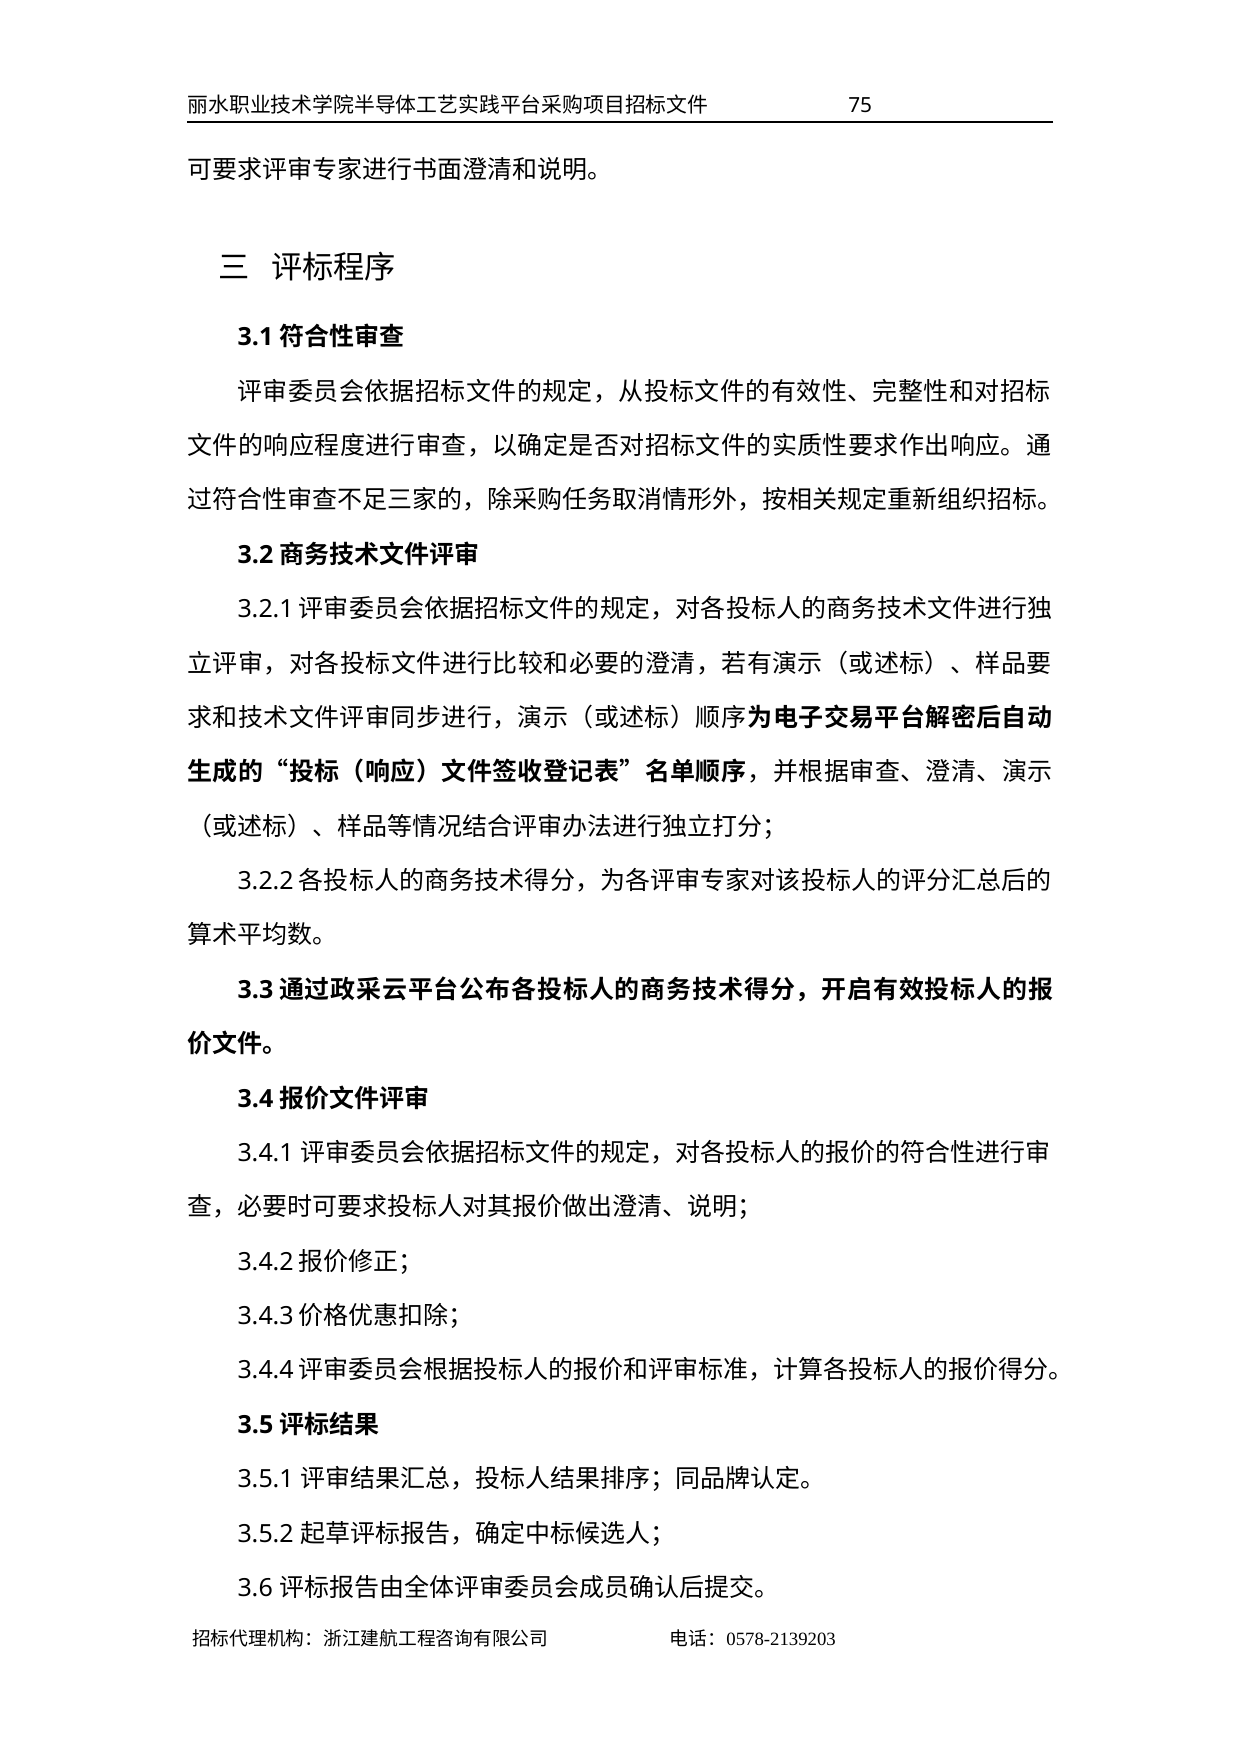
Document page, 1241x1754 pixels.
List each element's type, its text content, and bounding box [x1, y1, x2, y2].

text 3.2.2各投标人的商务技术得分，为各评审专家对该投标人的评分汇总后的算术平均数。 [187, 861, 1053, 951]
text 3.2 商务技术文件评审 [187, 534, 1053, 571]
text 3.4.2报价修正； [187, 1241, 1053, 1277]
text 3.5.1 评审结果汇总，投标人结果排序；同品牌认定。 [187, 1459, 1053, 1495]
text 3.4 报价文件评审 [187, 1078, 1053, 1114]
text 3.1 符合性审查 [187, 317, 1053, 353]
text 3.5.2 起草评标报告，确定中标候选人； [187, 1513, 1053, 1549]
text 评审委员会依据招标文件的规定，从投标文件的有效性、完整性和对招标文件的响应程度进行审查，以确定是否对招标文件的实质性要求作出响应。通过符合性审查不足三家的，除采购任务取消情形外，按相关规定重新组织招标。 [187, 371, 1053, 516]
text 3.5 评标结果 [187, 1404, 1053, 1441]
text 3.2.1评审委员会依据招标文件的规定，对各投标人的商务技术文件进行独立评审，对各投标文件进行比较和必要的澄清，若有演示（或述标）、样品要求和技术文件评审同步进行，演示（或述标）顺序为电子交易平台解密后自动生成的“投标（响应）文件签收登记表”名单顺序，并根据审查、澄清、演示（或述标）、样品等情况结合评审办法进行独立打分； [187, 589, 1053, 842]
text 3.6 评标报告由全体评审委员会成员确认后提交。 [187, 1567, 1053, 1604]
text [187, 150, 1053, 186]
text 3.3通过政采云平台公布各投标人的商务技术得分，开启有效投标人的报价文件。 [187, 969, 1053, 1060]
text 3.4.4评审委员会根据投标人的报价和评审标准，计算各投标人的报价得分。 [187, 1350, 1053, 1386]
subtitle 三 评标程序 [187, 231, 1053, 290]
text 3.4.3价格优惠扣除； [187, 1296, 1053, 1332]
text 3.4.1 评审委员会依据招标文件的规定，对各投标人的报价的符合性进行审查，必要时可要求投标人对其报价做出澄清、说明； [187, 1132, 1053, 1223]
